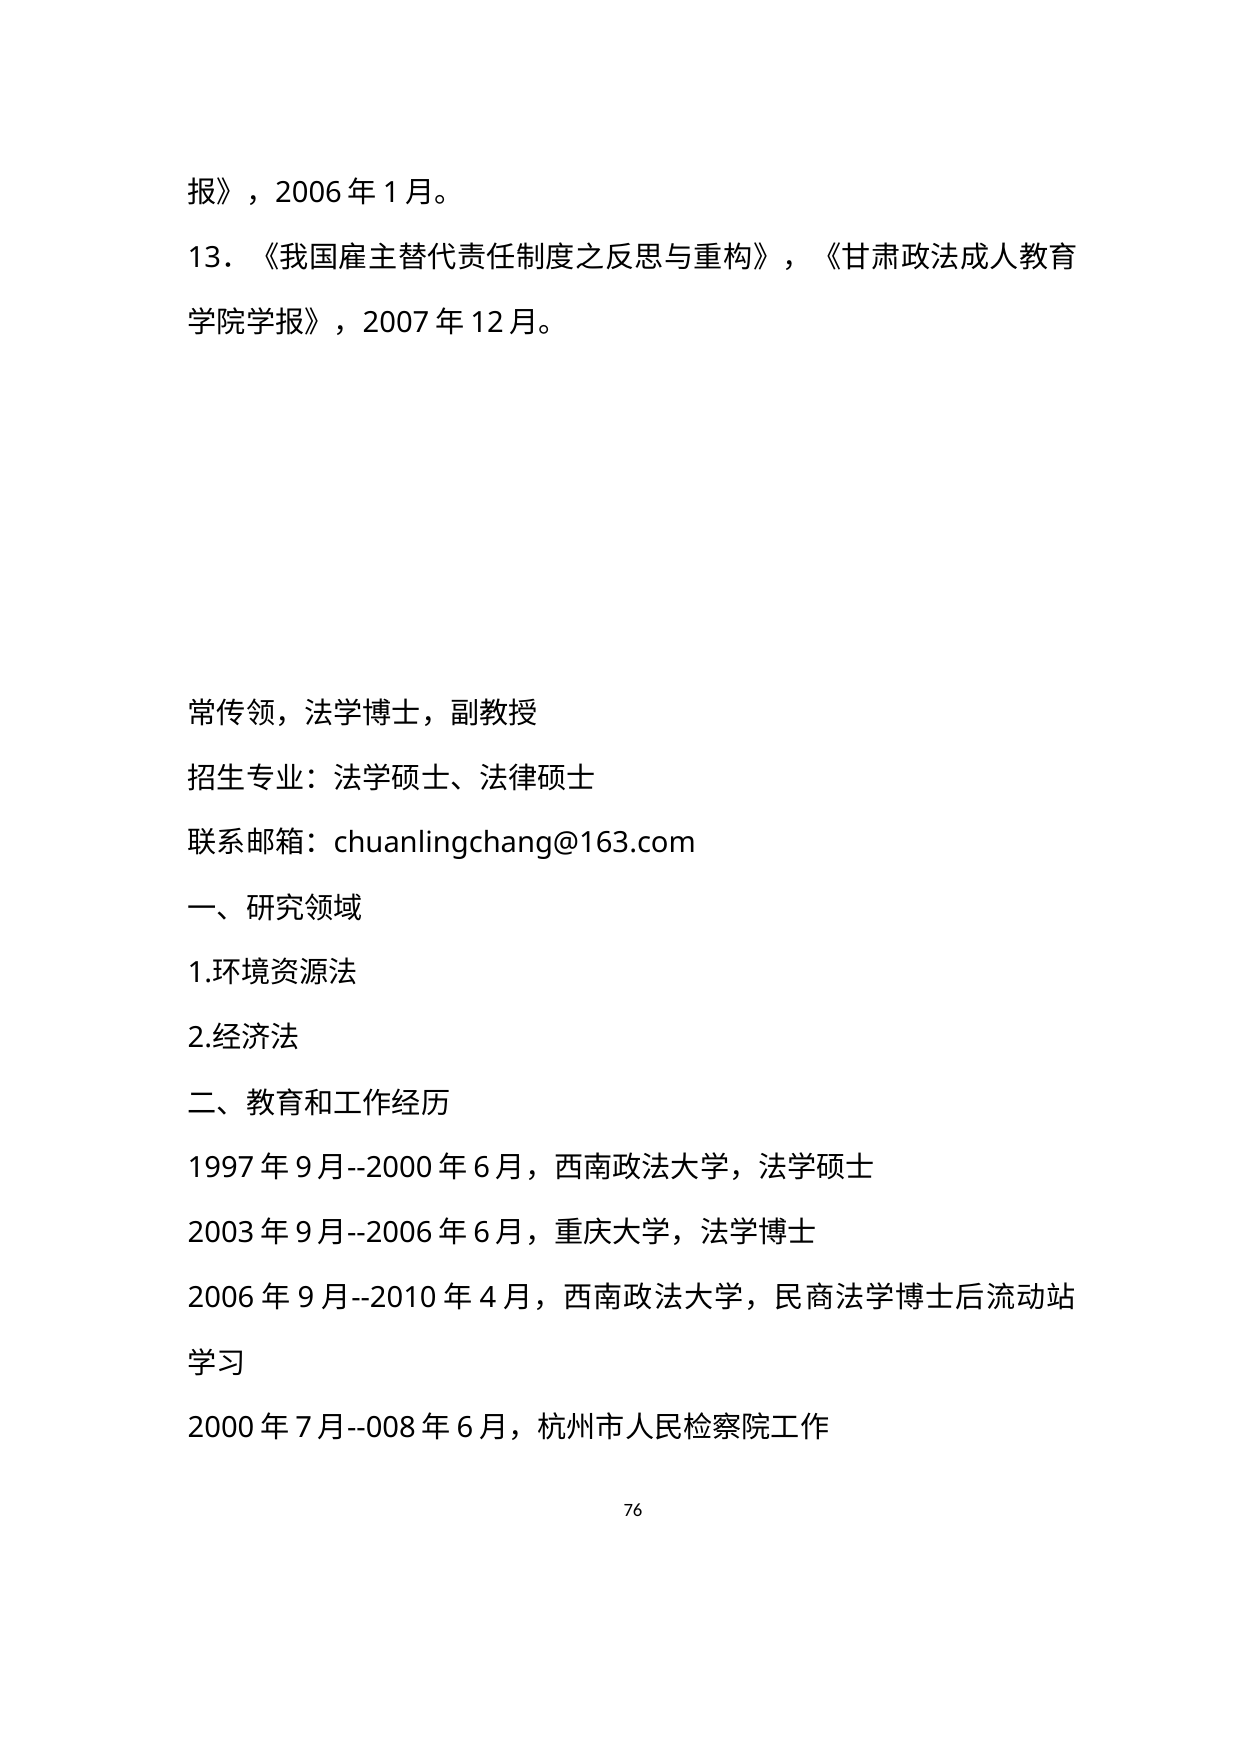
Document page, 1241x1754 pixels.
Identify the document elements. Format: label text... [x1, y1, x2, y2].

text 2.经济法 [187, 1003, 1078, 1068]
text 招生专业：法学硕士、法律硕士 [187, 743, 1078, 808]
text 1.环境资源法 [187, 938, 1078, 1003]
list 《我国雇主替代责任制度之反思与重构》，《甘肃政法成人教育学院学报》，2007年12月。 [187, 223, 1078, 353]
text 2003年9月--2006年6月，重庆大学，法学博士 [187, 1198, 1078, 1263]
text 二、教育和工作经历 [187, 1068, 1078, 1133]
text 2006年9月--2010年4月，西南政法大学，民商法学博士后流动站学习 [187, 1263, 1078, 1393]
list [187, 158, 1078, 223]
text 联系邮箱：chuanlingchang@163.com [187, 808, 1078, 873]
text 一、研究领域 [187, 873, 1078, 938]
text 常传领，法学博士，副教授 [187, 678, 1078, 743]
text 1997年9月--2000年6月，西南政法大学，法学硕士 [187, 1133, 1078, 1198]
text 2000年7月--008年6月，杭州市人民检察院工作 [187, 1393, 1078, 1458]
